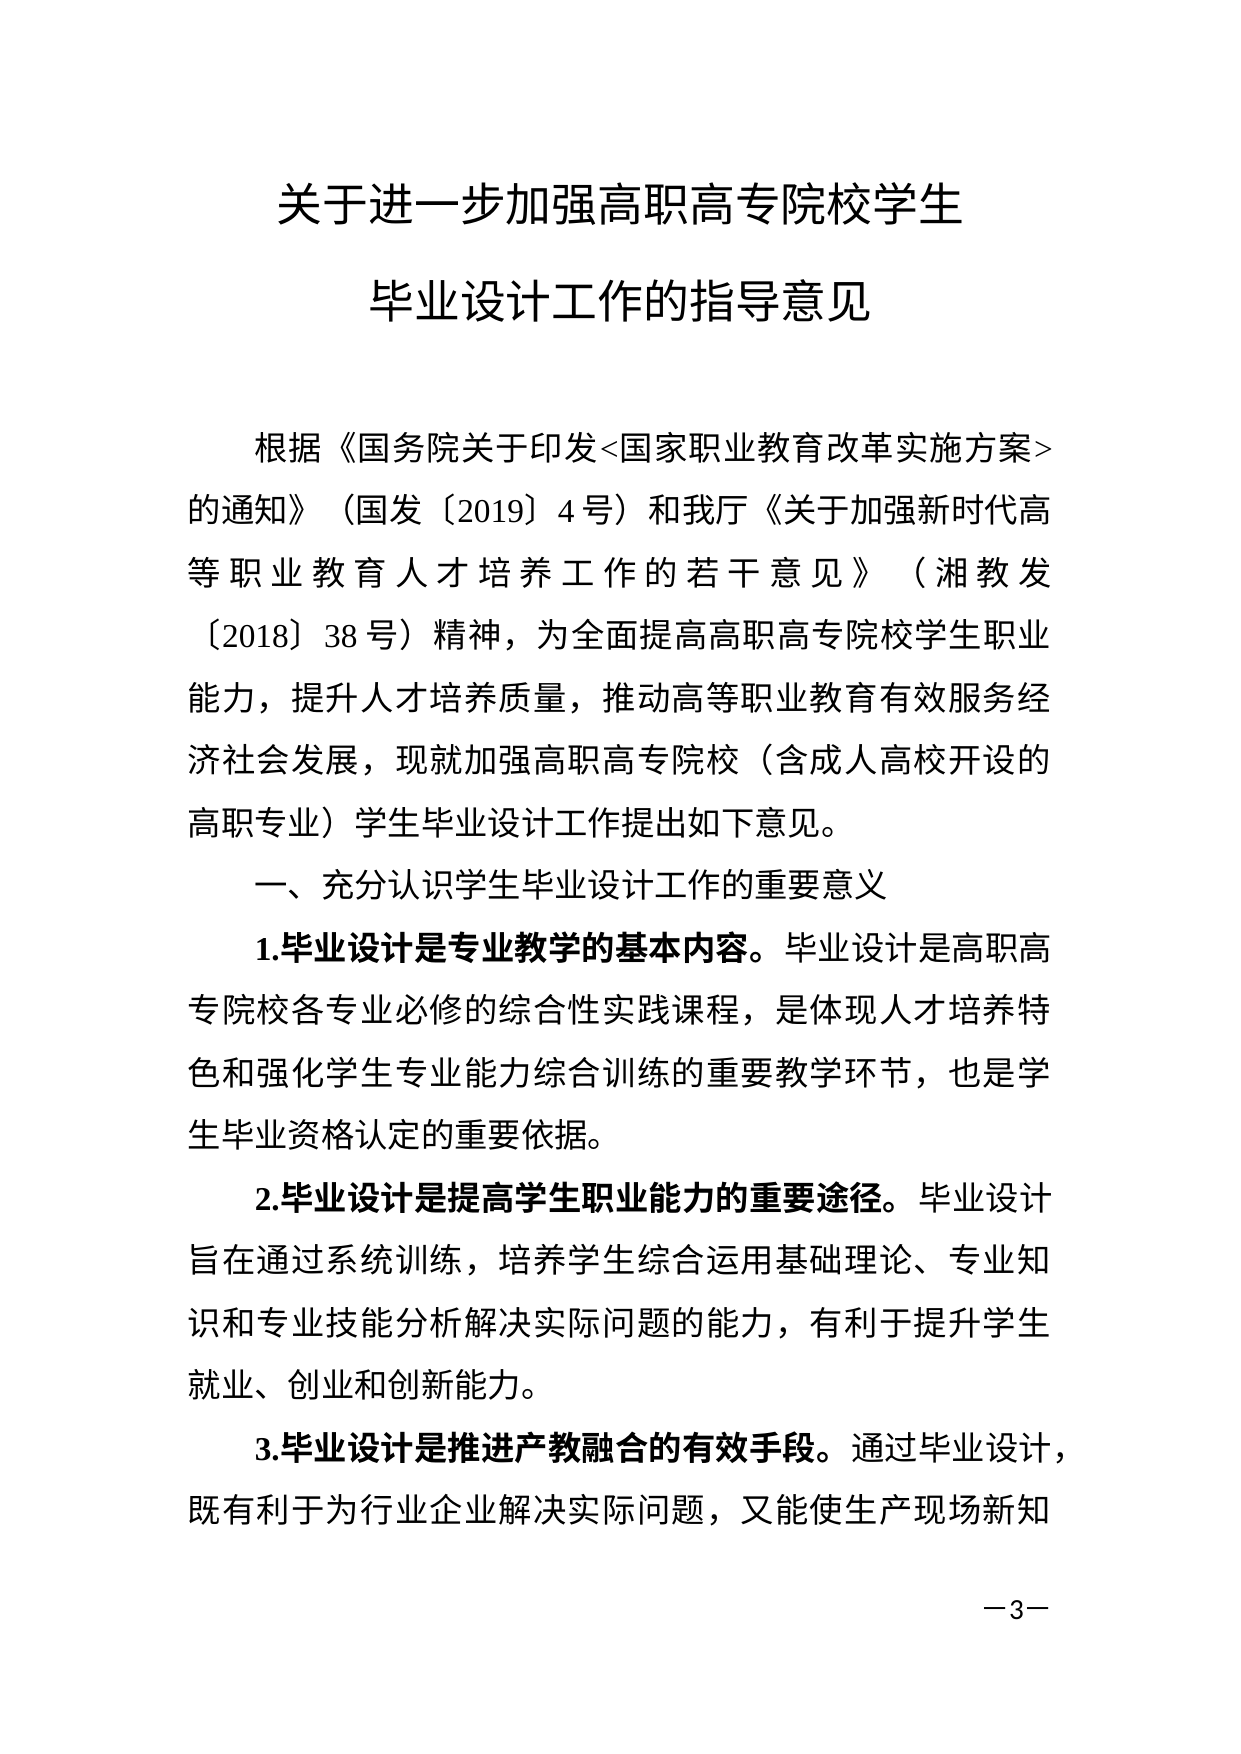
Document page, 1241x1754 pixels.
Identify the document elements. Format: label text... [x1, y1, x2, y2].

text 2.毕业设计是提高学生职业能力的重要途径。毕业设计旨在通过系统训练，培养学生综合运用基础理论、专业知识和专业技能分析解决实际问题的能力，有利于提升学生就业、创业和创新能力。 [187, 1160, 1053, 1410]
text 根据《国务院关于印发<国家职业教育改革实施方案>的通知》（国发〔2019〕4号）和我厅《关于加强新时代高等职业教育人才培养工作的若干意见》（湘教发〔2018〕38号）精神，为全面提高高职高专院校学生职业能力，提升人才培养质量，推动高等职业教育有效服务经济社会发展，现就加强高职高专院校（含成人高校开设的高职专业）学生毕业设计工作提出如下意见。 [187, 410, 1053, 848]
text 1.毕业设计是专业教学的基本内容。毕业设计是高职高专院校各专业必修的综合性实践课程，是体现人才培养特色和强化学生专业能力综合训练的重要教学环节，也是学生毕业资格认定的重要依据。 [187, 910, 1053, 1160]
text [187, 1410, 1053, 1535]
text 一、充分认识学生毕业设计工作的重要意义 [187, 848, 1053, 910]
text 毕业设计工作的指导意见 [187, 250, 1053, 348]
text 关于进一步加强高职高专院校学生 [187, 153, 1053, 250]
